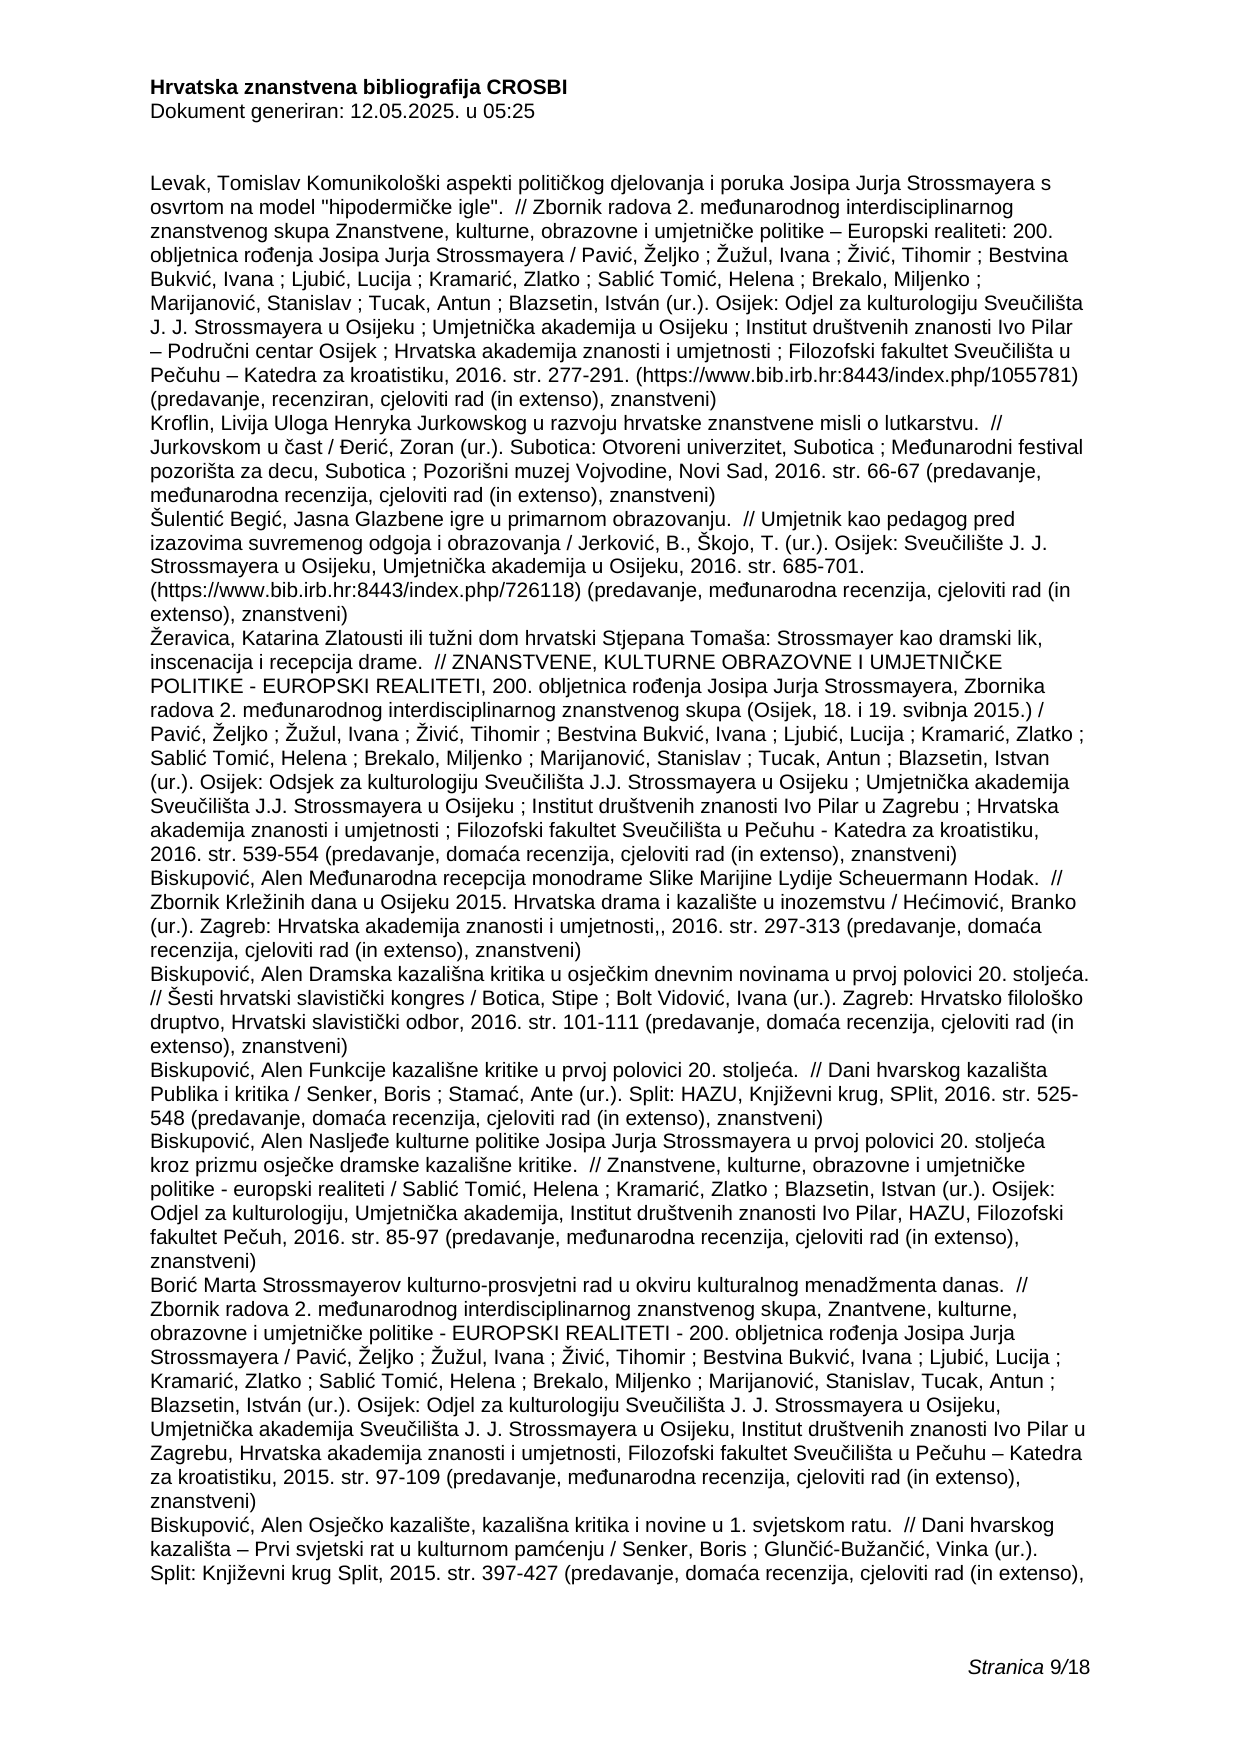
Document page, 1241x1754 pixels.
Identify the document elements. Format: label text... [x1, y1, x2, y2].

text Kroflin, Livija [150, 411, 1090, 506]
text Borić Marta [150, 1273, 1090, 1513]
text Biskupović, Alen [150, 1129, 1090, 1273]
text Biskupović, Alen [150, 962, 1090, 1057]
text Biskupović, Alen [150, 866, 1090, 962]
text Levak, Tomislav [150, 171, 1090, 411]
text Šulentić Begić, Jasna [150, 506, 1090, 626]
text Biskupović, Alen [150, 1057, 1090, 1129]
text Biskupović, Alen [150, 1513, 1090, 1584]
text Žeravica, Katarina [150, 626, 1090, 866]
